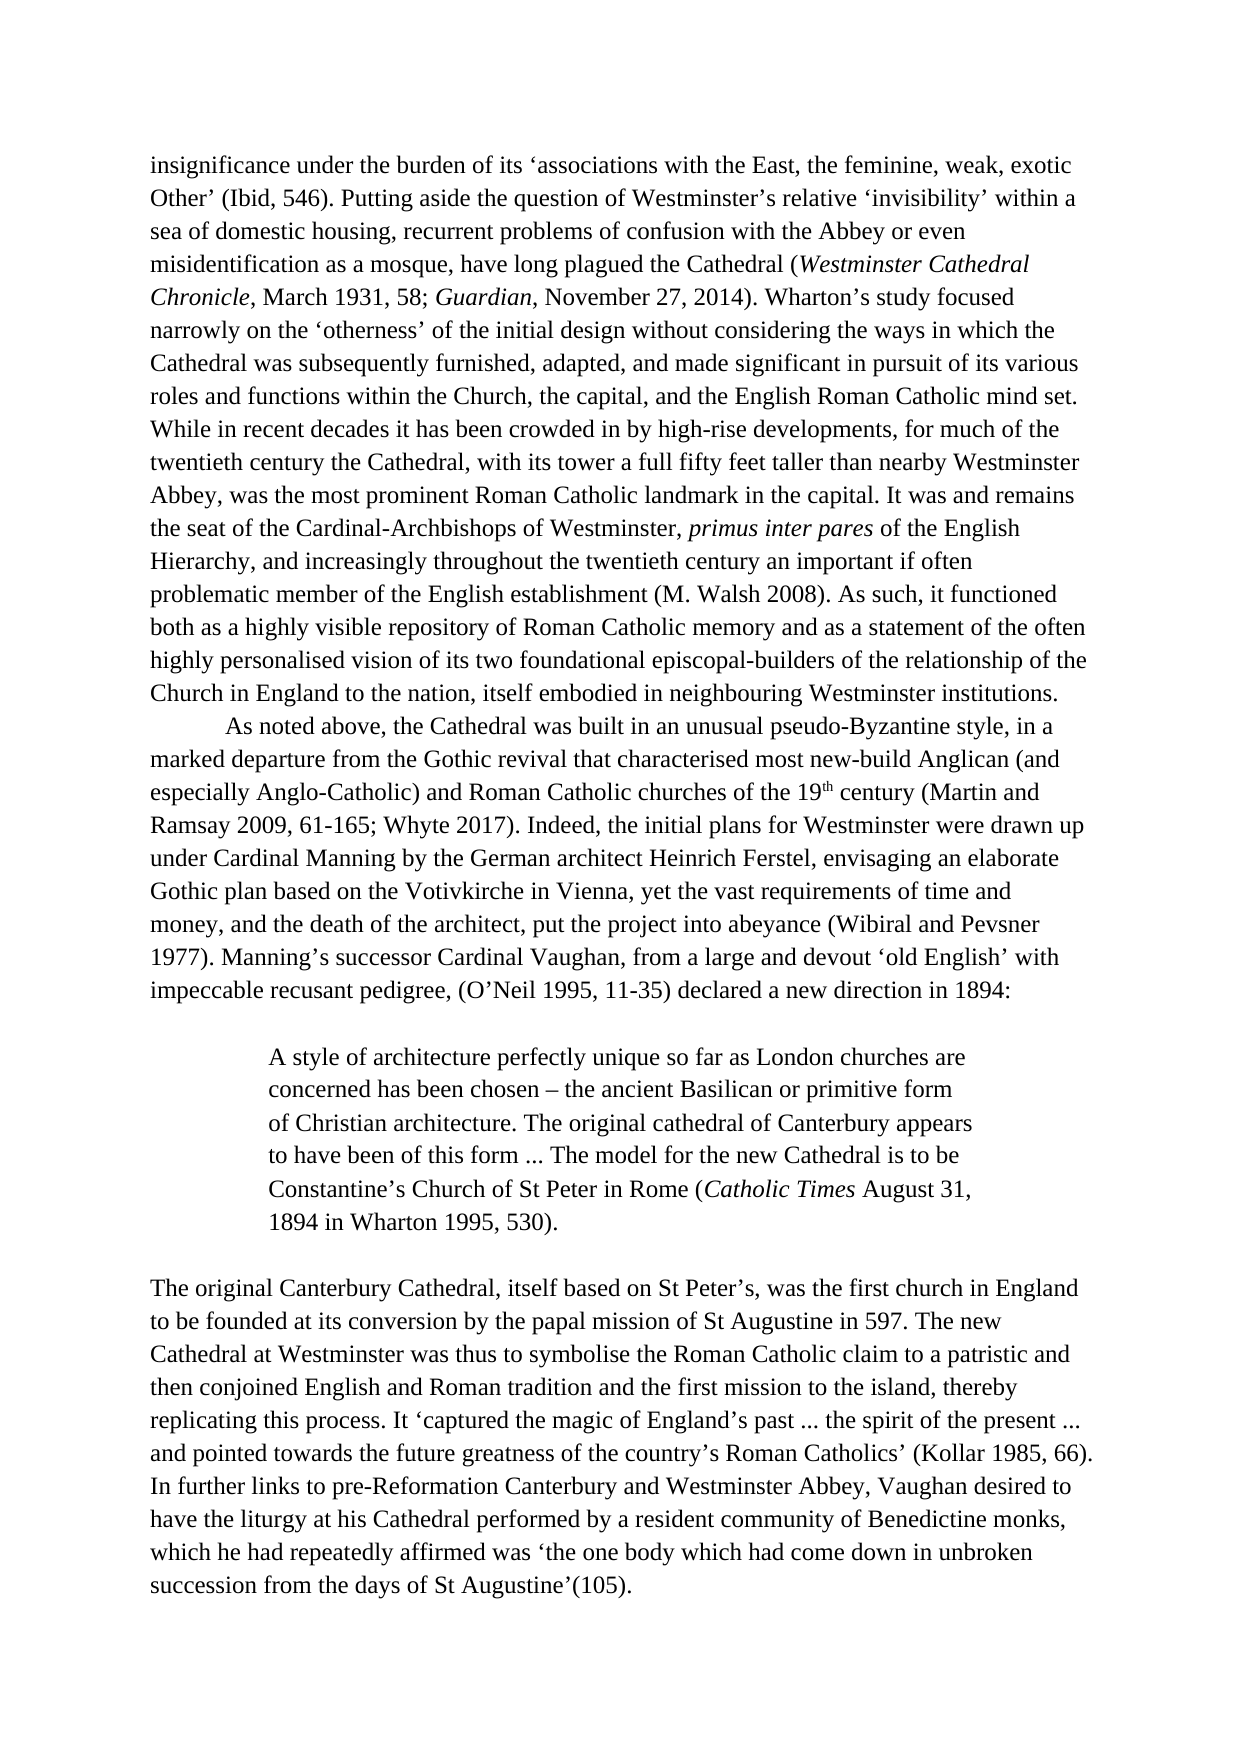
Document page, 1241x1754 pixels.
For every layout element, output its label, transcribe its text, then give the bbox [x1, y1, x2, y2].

text A style of architecture perfectly unique so far as London churches are concerned has been chosen – the ancient Basilican or primitive form of Christian architecture. The original cathedral of Canterbury appears to have been of this form ... The model for the new Cathedral is to be Constantine’s Church of St Peter in Rome (Catholic Times August 31, 1894 in Wharton 1995, 530). [268, 1042, 977, 1235]
text As noted above, the Cathedral was built in an unusual pseudo-Byzantine style, in a marked departure from the Gothic revival that characterised most new-build Anglican (and especially Anglo-Catholic) and Roman Catholic churches of the 19th century (Martin and Ramsay 2009, 61-165; Whyte 2017). Indeed, the initial plans for Westminster were drawn up under Cardinal Manning by the German architect Heinrich Ferstel, envisaging an elaborate Gothic plan based on the Votivkirche in Vienna, yet the vast requirements of time and money, and the death of the architect, put the project into abeyance (Wibiral and Pevsner 1977). Manning’s successor Cardinal Vaughan, from a large and devout ‘old English’ with impeccable recusant pedigree, (O’Neil 1995, 11-35) declared a new direction in 1894: [150, 711, 1090, 1004]
text The original Canterbury Cathedral, itself based on St Peter’s, was the first church in England to be founded at its conversion by the papal mission of St Augustine in 597. The new Cathedral at Westminster was thus to symbolise the Roman Catholic claim to a patristic and then conjoined English and Roman tradition and the first mission to the island, thereby replicating this process. It ‘captured the magic of England’s past ... the spirit of the present ... and pointed towards the future greatness of the country’s Roman Catholics’ (Kollar 1985, 66). In further links to pre-Reformation Canterbury and Westminster Abbey, Vaughan desired to have the liturgy at his Cathedral performed by a resident community of Benedictine monks, which he had repeatedly affirmed was ‘the one body which had come down in unbroken succession from the days of St Augustine’(105). [150, 1273, 1095, 1599]
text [150, 150, 1090, 707]
